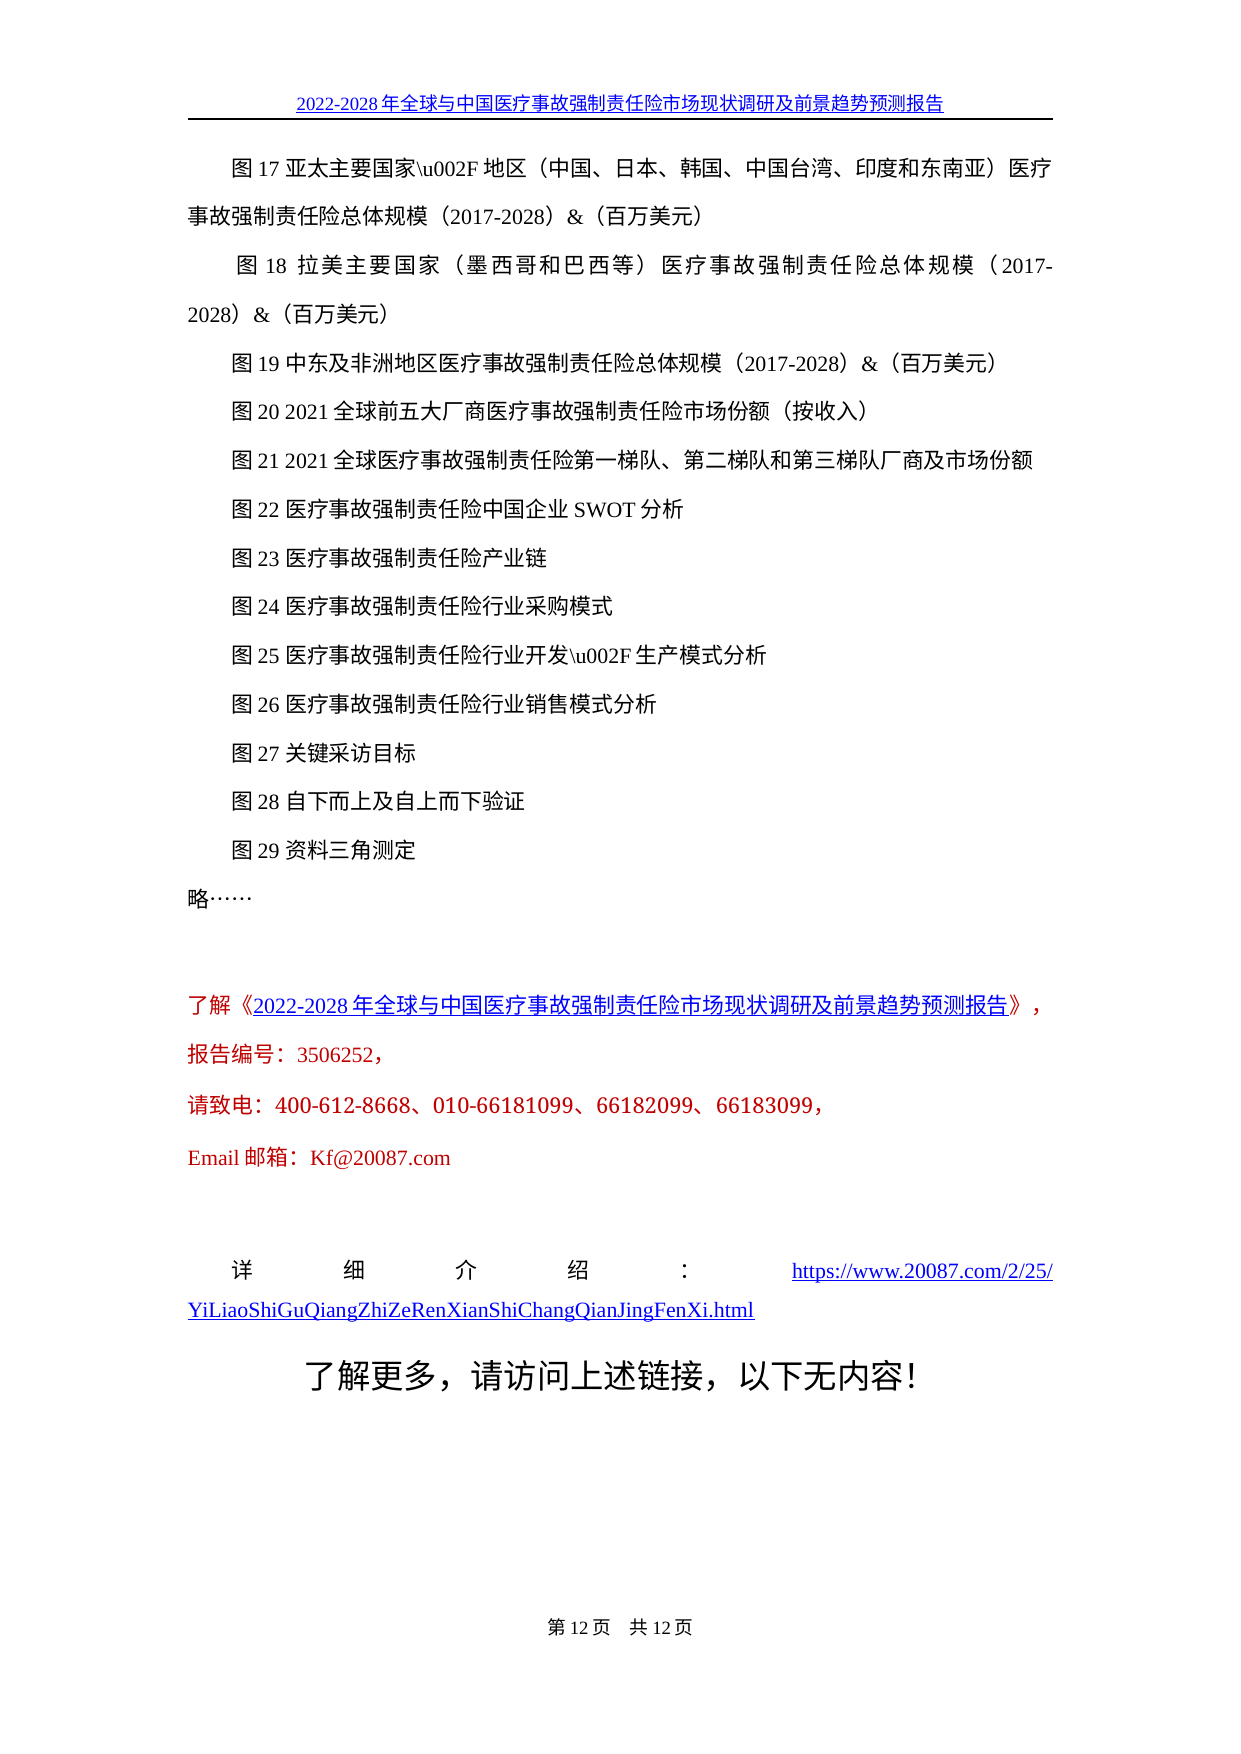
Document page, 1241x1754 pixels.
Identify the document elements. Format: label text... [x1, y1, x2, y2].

text 详细介绍：https://www.20087.com/2/25/YiLiaoShiGuQiangZhiZeRenXianShiChangQianJingFenXi.html [187, 1253, 1053, 1326]
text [187, 150, 1053, 914]
text 了解《2022-2028年全球与中国医疗事故强制责任险市场现状调研及前景趋势预测报告》，报告编号：3506252， [187, 988, 1053, 1069]
title 了解更多，请访问上述链接，以下无内容！ [187, 1342, 1053, 1407]
text Email邮箱：Kf@20087.com [187, 1140, 1053, 1172]
text 请致电：400-612-8668、010-66181099、66182099、66183099， [187, 1088, 1053, 1121]
